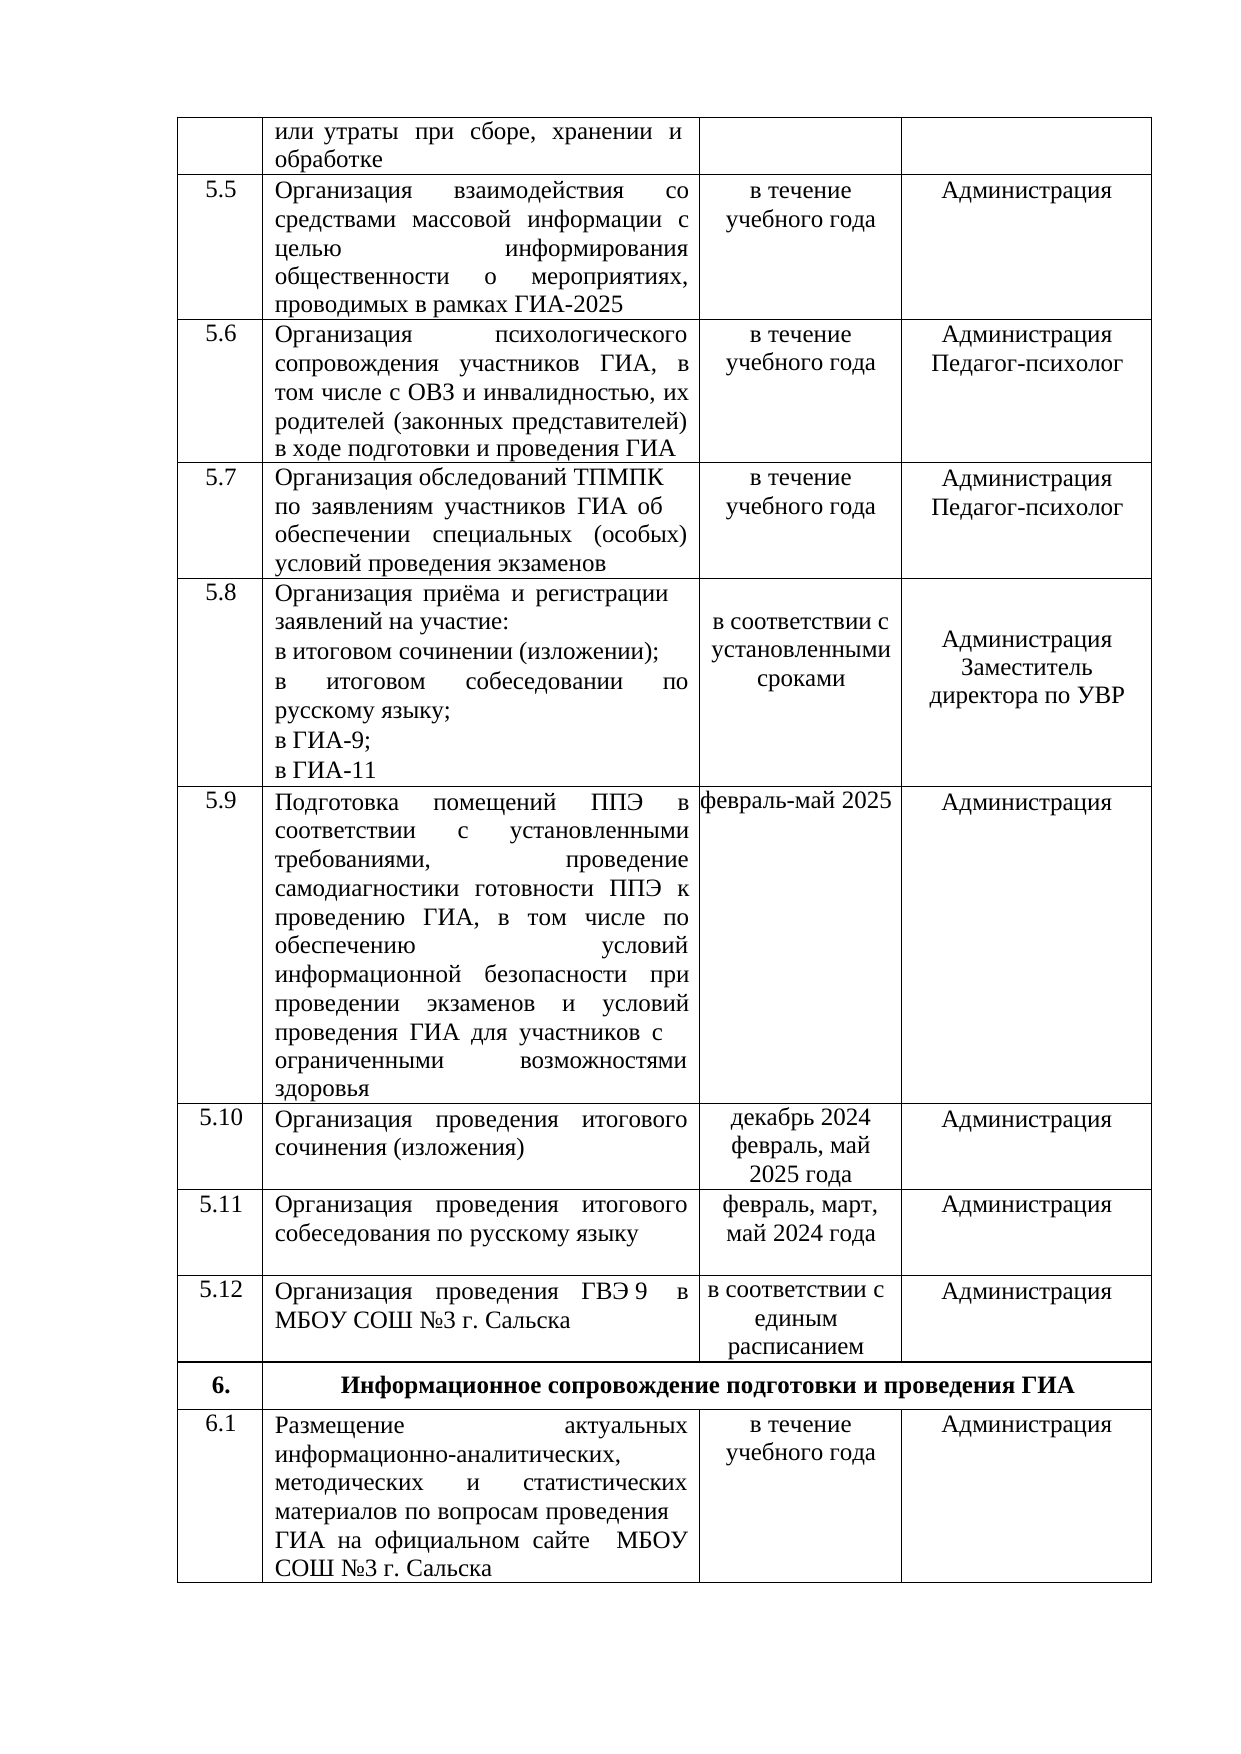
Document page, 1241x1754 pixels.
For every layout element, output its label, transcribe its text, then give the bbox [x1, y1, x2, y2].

table_cell Администрация [902, 175, 1151, 318]
table_cell 5.9 [178, 787, 262, 1103]
table_cell в течение учебного года [700, 463, 901, 578]
table_cell 6. [178, 1363, 262, 1409]
table_cell Администрация Педагог-психолог [902, 320, 1151, 462]
table_cell в течение учебного года [700, 1410, 901, 1582]
table_cell Администрация Педагог-психолог [902, 463, 1151, 578]
table_cell Организация проведения итогового собеседования по русскому языку [263, 1190, 699, 1275]
table_cell февраль-май 2025 [700, 787, 901, 1103]
table_cell 5.10 [178, 1104, 262, 1189]
table_cell Администрация Заместитель директора по УВР [902, 579, 1151, 786]
table_cell Организация обследований ТПМПК по заявлениям участников ГИА об обеспечении специальных (особых) условий проведения экзаменов [263, 463, 699, 578]
table_cell Организация приёма и регистрации заявлений на участие: в итоговом сочинении (изложении); в итоговом собеседовании по русскому языку; в ГИА-9; в ГИА-11 [263, 579, 699, 786]
table_cell 6.1 [178, 1410, 262, 1582]
table_cell Подготовка помещений ППЭ в соответствии с установленными требованиями, проведение самодиагностики готовности ППЭ к проведению ГИА, в том числе по обеспечению условий информационной безопасности при проведении экзаменов и условий проведения ГИА для участников с ограниченными возможностями здоровья [263, 787, 699, 1103]
table_cell Администрация [902, 1410, 1151, 1582]
table_cell Администрация [902, 787, 1151, 1103]
table_cell 5.12 [178, 1276, 262, 1361]
table_cell Организация проведения итогового сочинения (изложения) [263, 1104, 699, 1189]
table_cell Организация проведения ГВЭ 9 в МБОУ СОШ №3 г. Сальска [263, 1276, 699, 1361]
table_cell февраль, март, май 2024 года [700, 1190, 901, 1275]
table_cell Организация психологического сопровождения участников ГИА, в том числе с ОВЗ и инвалидностью, их родителей (законных представителей) в ходе подготовки и проведения ГИА [263, 320, 699, 462]
table_cell 5.5 [178, 175, 262, 318]
table_cell в соответствии с единым расписанием [700, 1276, 901, 1361]
table_cell в течение учебного года [700, 320, 901, 462]
table_cell Администрация [902, 1190, 1151, 1275]
table_cell 5.7 [178, 463, 262, 578]
table_cell Информационное сопровождение подготовки и проведения ГИА [263, 1363, 1151, 1409]
table_cell 5.6 [178, 320, 262, 462]
table_cell 5.8 [178, 579, 262, 786]
table_cell в соответствии с установленными сроками [700, 579, 901, 786]
table_header [700, 118, 901, 174]
table_cell Организация взаимодействия со средствами массовой информации с целью информирования общественности о мероприятиях, проводимых в рамках ГИА-2025 [263, 175, 699, 318]
table_cell Администрация [902, 1104, 1151, 1189]
table_cell декабрь 2024 февраль, май 2025 года [700, 1104, 901, 1189]
table_cell 5.11 [178, 1190, 262, 1275]
table_cell в течение учебного года [700, 175, 901, 318]
table_header [178, 118, 262, 174]
table_cell Размещение актуальных информационно-аналитических, методических и статистических материалов по вопросам проведения ГИА на официальном сайте МБОУ СОШ №3 г. Сальска [263, 1410, 699, 1582]
table_cell Администрация [902, 1276, 1151, 1361]
table_header [902, 118, 1151, 174]
table_header или утраты при сборе, хранении и обработке [263, 118, 699, 174]
